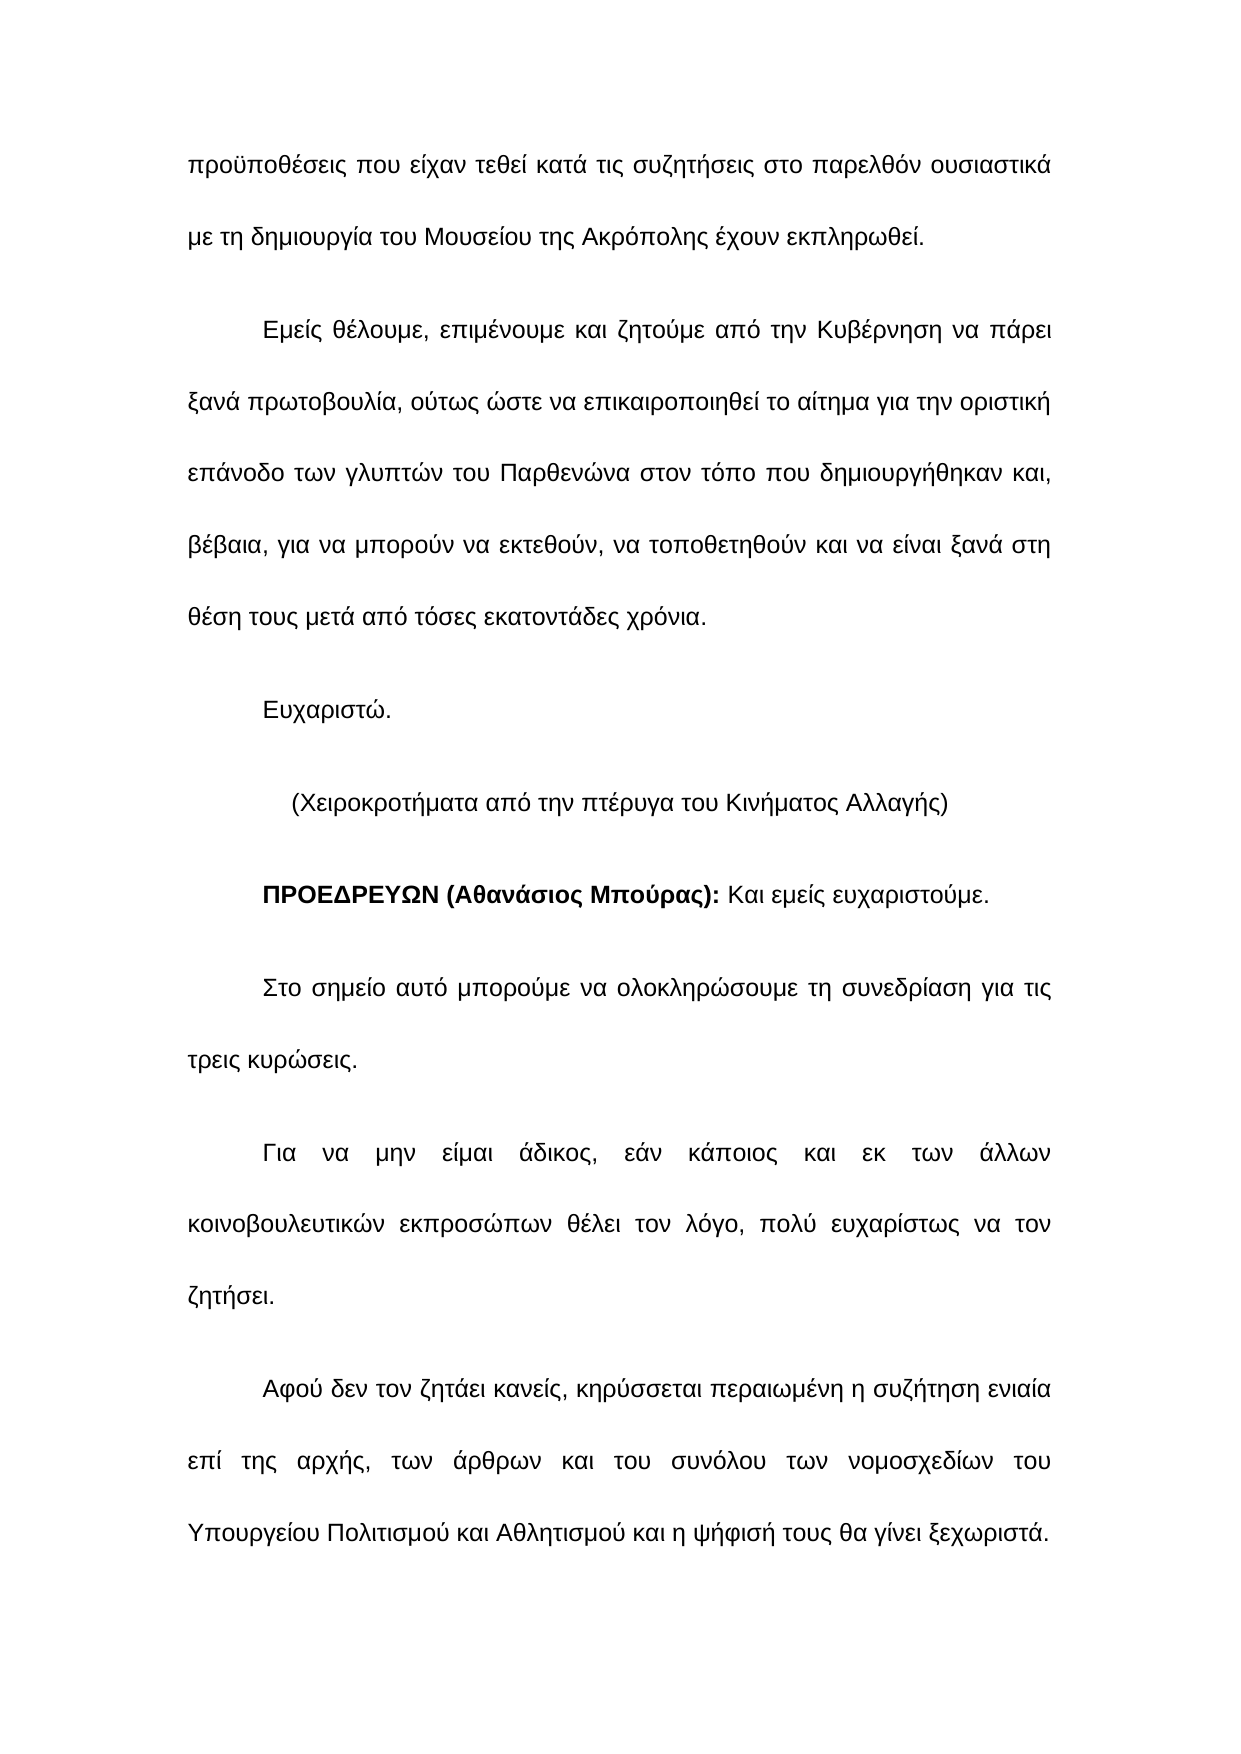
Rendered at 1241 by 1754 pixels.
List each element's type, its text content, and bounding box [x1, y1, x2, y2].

text Στο σημείο αυτό μπορούμε να ολοκληρώσουμε τη συνεδρίαση για τις τρεις κυρώσεις. [187, 973, 1053, 1073]
text ΠΡΟΕΔΡΕΥΩΝ (Αθανάσιος Μπούρας): Και εμείς ευχαριστούμε. [187, 880, 1053, 909]
text Ευχαριστώ. [187, 695, 1053, 723]
text Αφού δεν τον ζητάει κανείς, κηρύσσεται περαιωμένη η συζήτηση ενιαία επί της αρχής, των άρθρων και του συνόλου των νομοσχεδίων του Υπουργείου Πολιτισμού και Αθλητισμού και η ψήφισή τους θα γίνει ξεχωριστά. [187, 1374, 1053, 1546]
text (Χειροκροτήματα από την πτέρυγα του Κινήματος Αλλαγής) [187, 787, 1053, 816]
text Εμείς θέλουμε, επιμένουμε και ζητούμε από την Κυβέρνηση να πάρει ξανά πρωτοβουλία, ούτως ώστε να επικαιροποιηθεί το αίτημα για την οριστική επάνοδο των γλυπτών του Παρθενώνα στον τόπο που δημιουργήθηκαν και, βέβαια, για να μπορούν να εκτεθούν, να τοποθετηθούν και να είναι ξανά στη θέση τους μετά από τόσες εκατοντάδες χρόνια. [187, 314, 1053, 631]
text Για να μην είμαι άδικος, εάν κάποιος και εκ των άλλων κοινοβουλευτικών εκπροσώπων θέλει τον λόγο, πολύ ευχαρίστως να τον ζητήσει. [187, 1137, 1053, 1310]
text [187, 150, 1053, 251]
